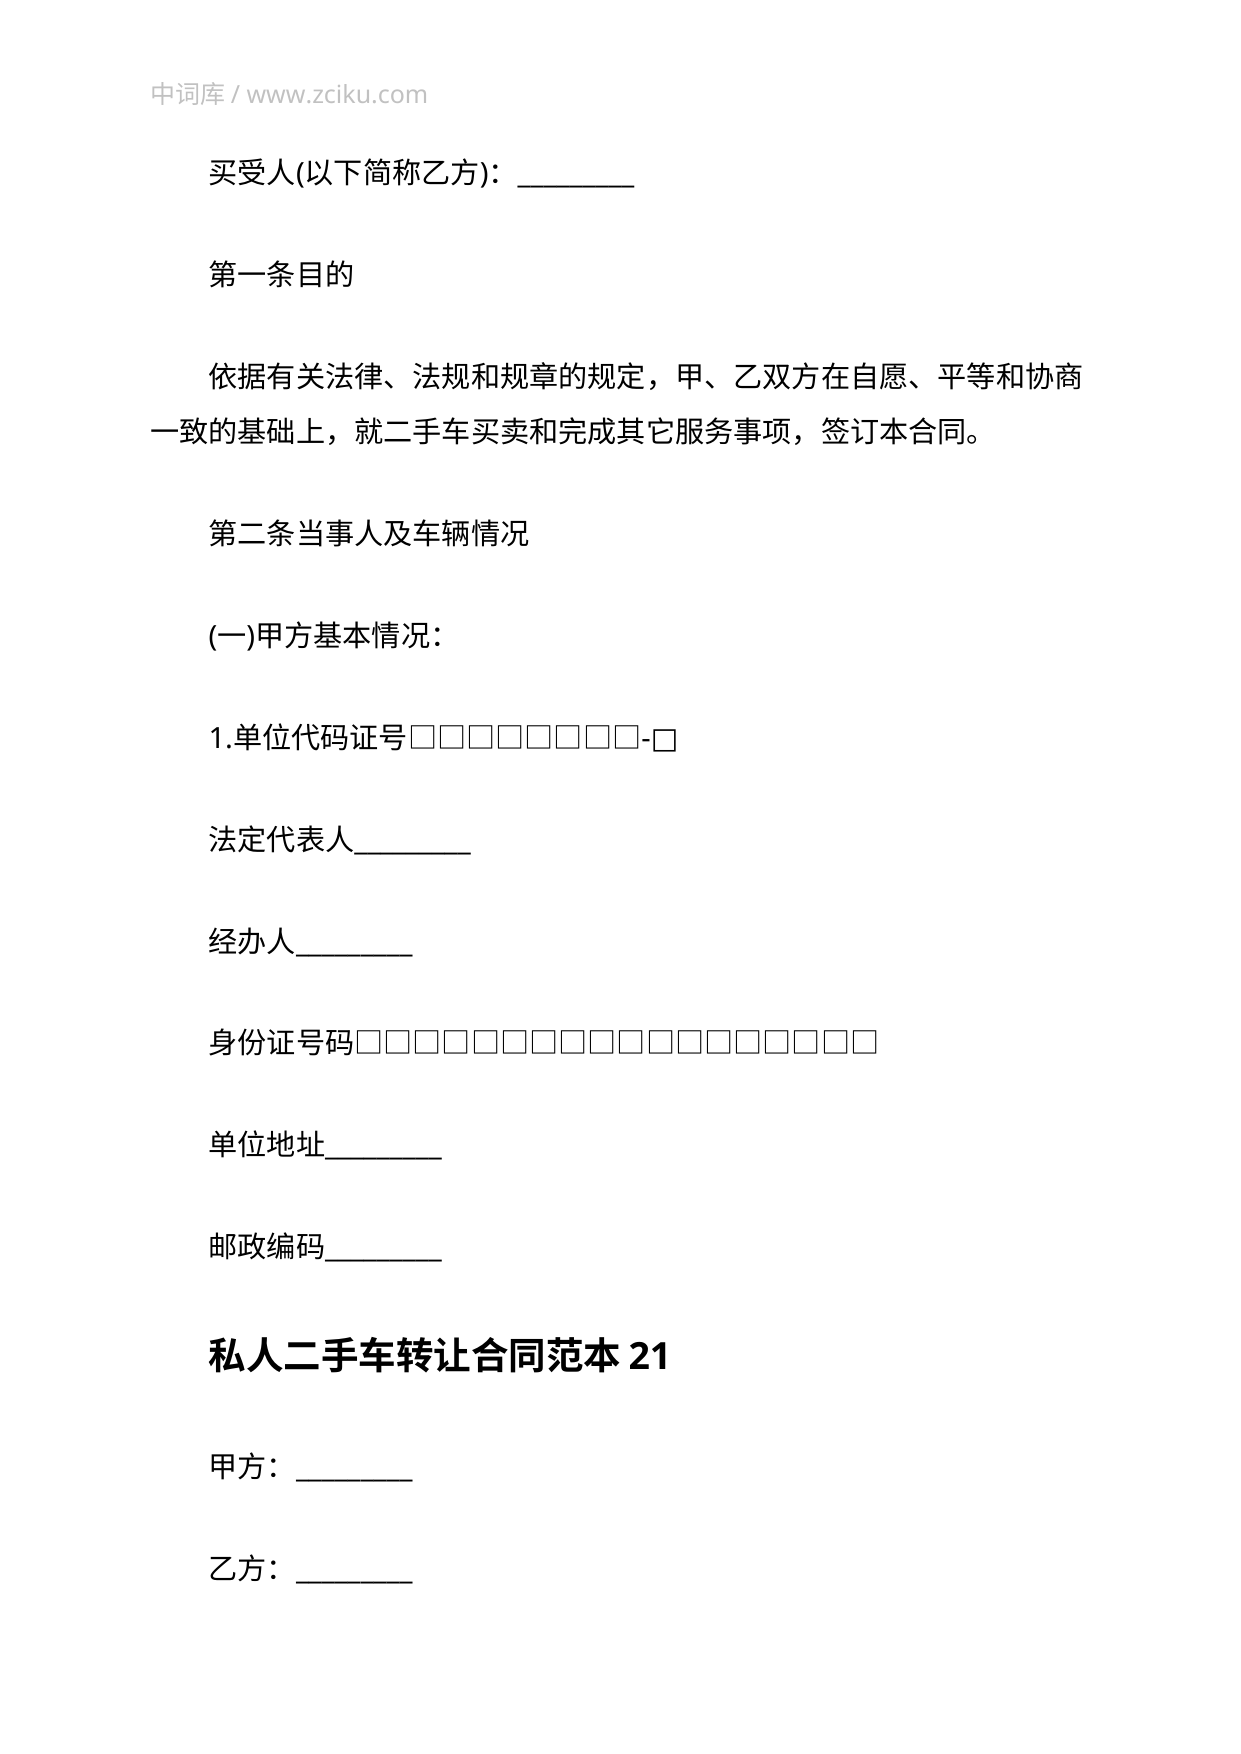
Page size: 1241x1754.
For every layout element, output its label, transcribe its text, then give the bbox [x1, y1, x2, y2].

text 私人二手车转让合同范本21 [150, 1326, 1090, 1380]
text 邮政编码_________ [150, 1224, 1090, 1266]
text 买受人(以下简称乙方)：_________ [150, 150, 1090, 192]
text 法定代表人_________ [150, 816, 1090, 858]
text 1.单位代码证号□□□□□□□□-□ [150, 714, 1090, 757]
text 单位地址_________ [150, 1122, 1090, 1164]
text 第一条目的 [150, 252, 1090, 294]
text 依据有关法律、法规和规章的规定，甲、乙双方在自愿、平等和协商一致的基础上，就二手车买卖和完成其它服务事项，签订本合同。 [150, 354, 1090, 451]
text 甲方：_________ [150, 1443, 1090, 1486]
text 第二条当事人及车辆情况 [150, 510, 1090, 553]
text 乙方：_________ [150, 1545, 1090, 1588]
text 身份证号码□□□□□□□□□□□□□□□□□□ [150, 1020, 1090, 1062]
text (一)甲方基本情况： [150, 612, 1090, 654]
text 经办人_________ [150, 918, 1090, 961]
